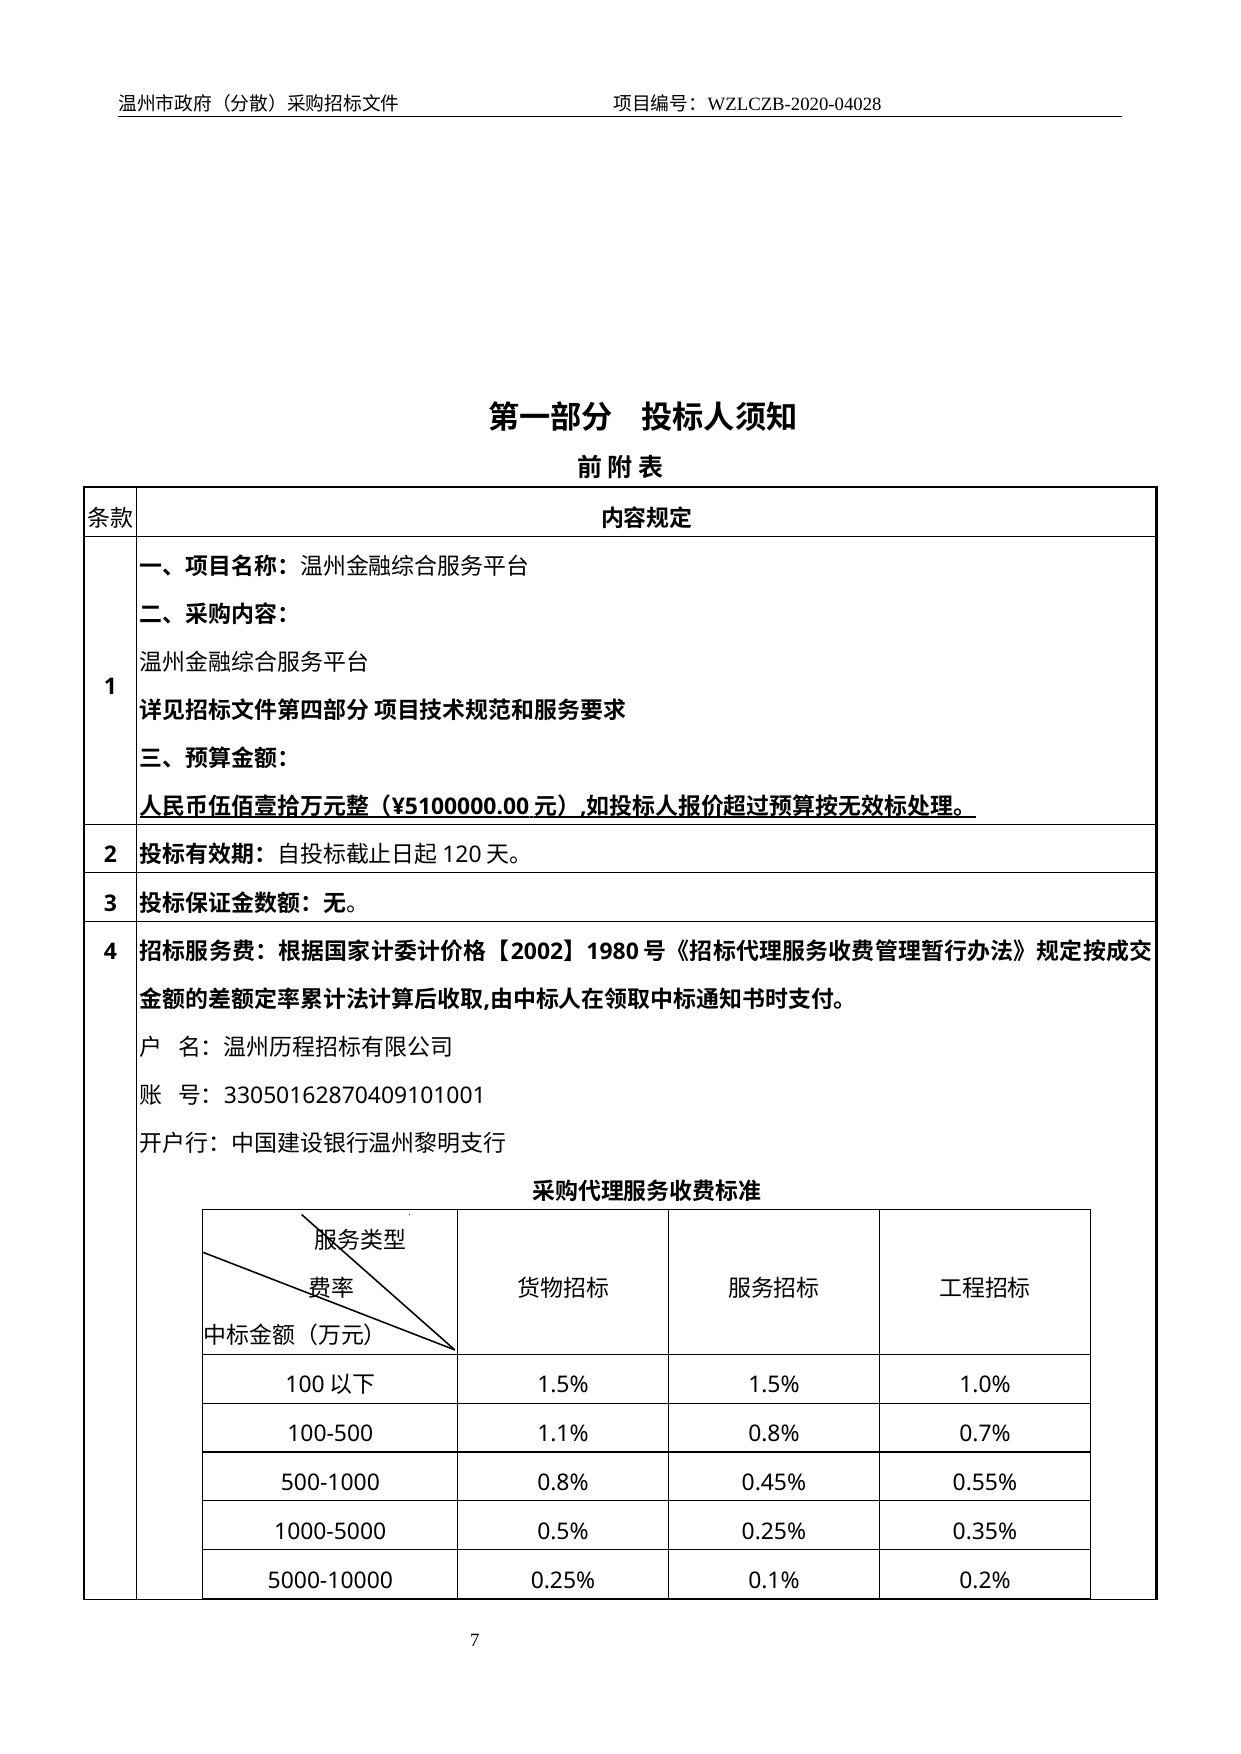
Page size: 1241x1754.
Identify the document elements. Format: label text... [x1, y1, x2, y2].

table_header 条款 [85, 488, 136, 536]
table_header 内容规定 [137, 488, 1155, 536]
text 第一部分 投标人须知 [163, 390, 1122, 438]
table_cell 投标保证金数额：无。 [137, 873, 1155, 921]
table_cell 投标有效期：自投标截止日起120天。 [137, 825, 1155, 872]
table_cell 4 [85, 922, 136, 1599]
text 前 附 表 [118, 438, 1122, 486]
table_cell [137, 922, 1155, 1599]
table_cell 3 [85, 873, 136, 921]
table_cell 2 [85, 825, 136, 872]
table_cell 一、项目名称：温州金融综合服务平台 二、采购内容： 温州金融综合服务平台 详见招标文件第四部分 项目技术规范和服务要求 三、预算金额： 人民币伍佰壹拾万元整（¥5100000.00元）,如投标人报价超过预算按无效标处理。 [137, 537, 1155, 824]
table_cell 1 [85, 537, 136, 824]
